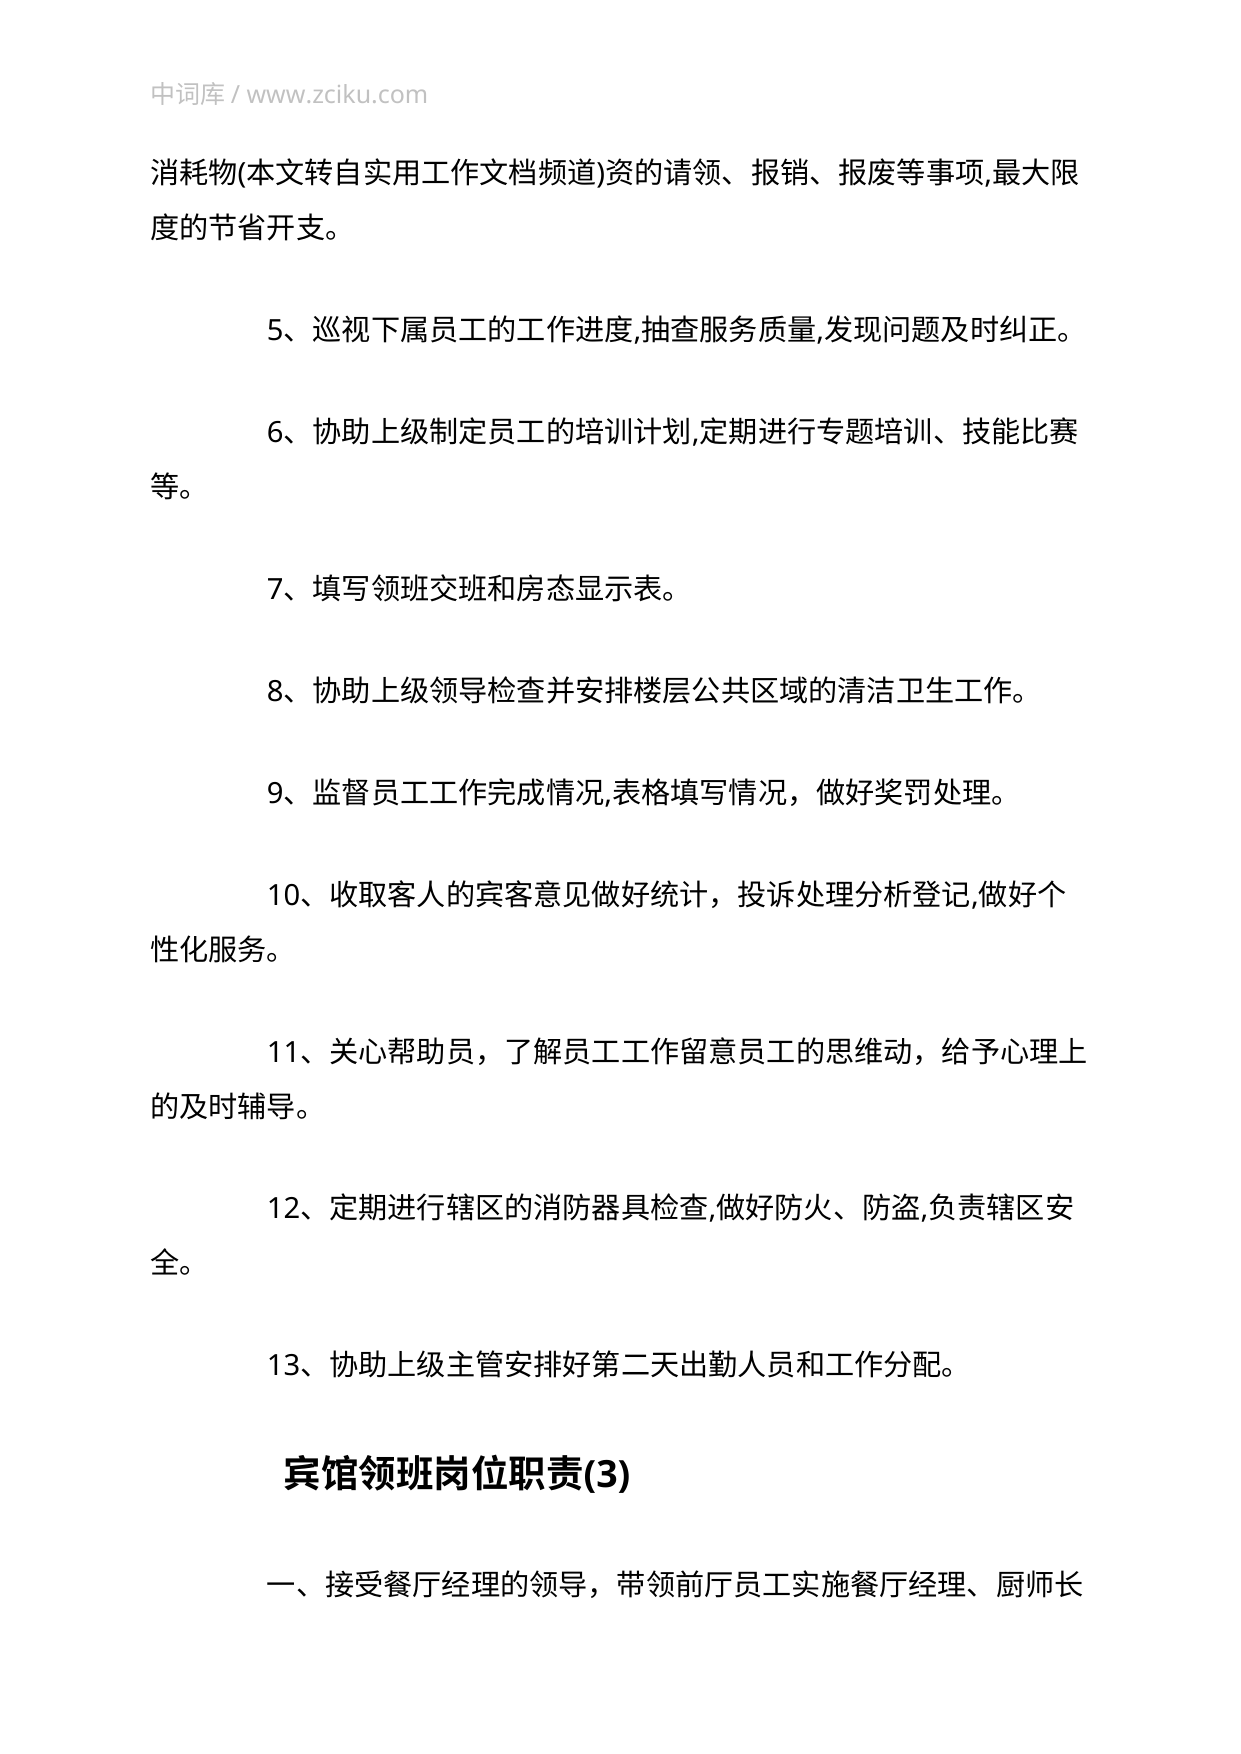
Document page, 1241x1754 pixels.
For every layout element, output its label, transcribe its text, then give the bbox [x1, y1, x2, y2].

text 10、收取客人的宾客意见做好统计，投诉处理分析登记,做好个性化服务。 [150, 871, 1090, 969]
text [150, 1561, 1090, 1604]
text 7、填写领班交班和房态显示表。 [150, 566, 1090, 608]
text 宾馆领班岗位职责(3) [150, 1444, 1090, 1498]
text 13、协助上级主管安排好第二天出勤人员和工作分配。 [150, 1342, 1090, 1384]
text 11、关心帮助员，了解员工工作留意员工的思维动，给予心理上的及时辅导。 [150, 1028, 1090, 1126]
text 5、巡视下属员工的工作进度,抽查服务质量,发现问题及时纠正。 [150, 307, 1090, 349]
text 9、监督员工工作完成情况,表格填写情况，做好奖罚处理。 [150, 769, 1090, 812]
text 6、协助上级制定员工的培训计划,定期进行专题培训、技能比赛等。 [150, 409, 1090, 506]
text 8、协助上级领导检查并安排楼层公共区域的清洁卫生工作。 [150, 667, 1090, 710]
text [150, 150, 1090, 247]
text 12、定期进行辖区的消防器具检查,做好防火、防盗,负责辖区安全。 [150, 1185, 1090, 1282]
